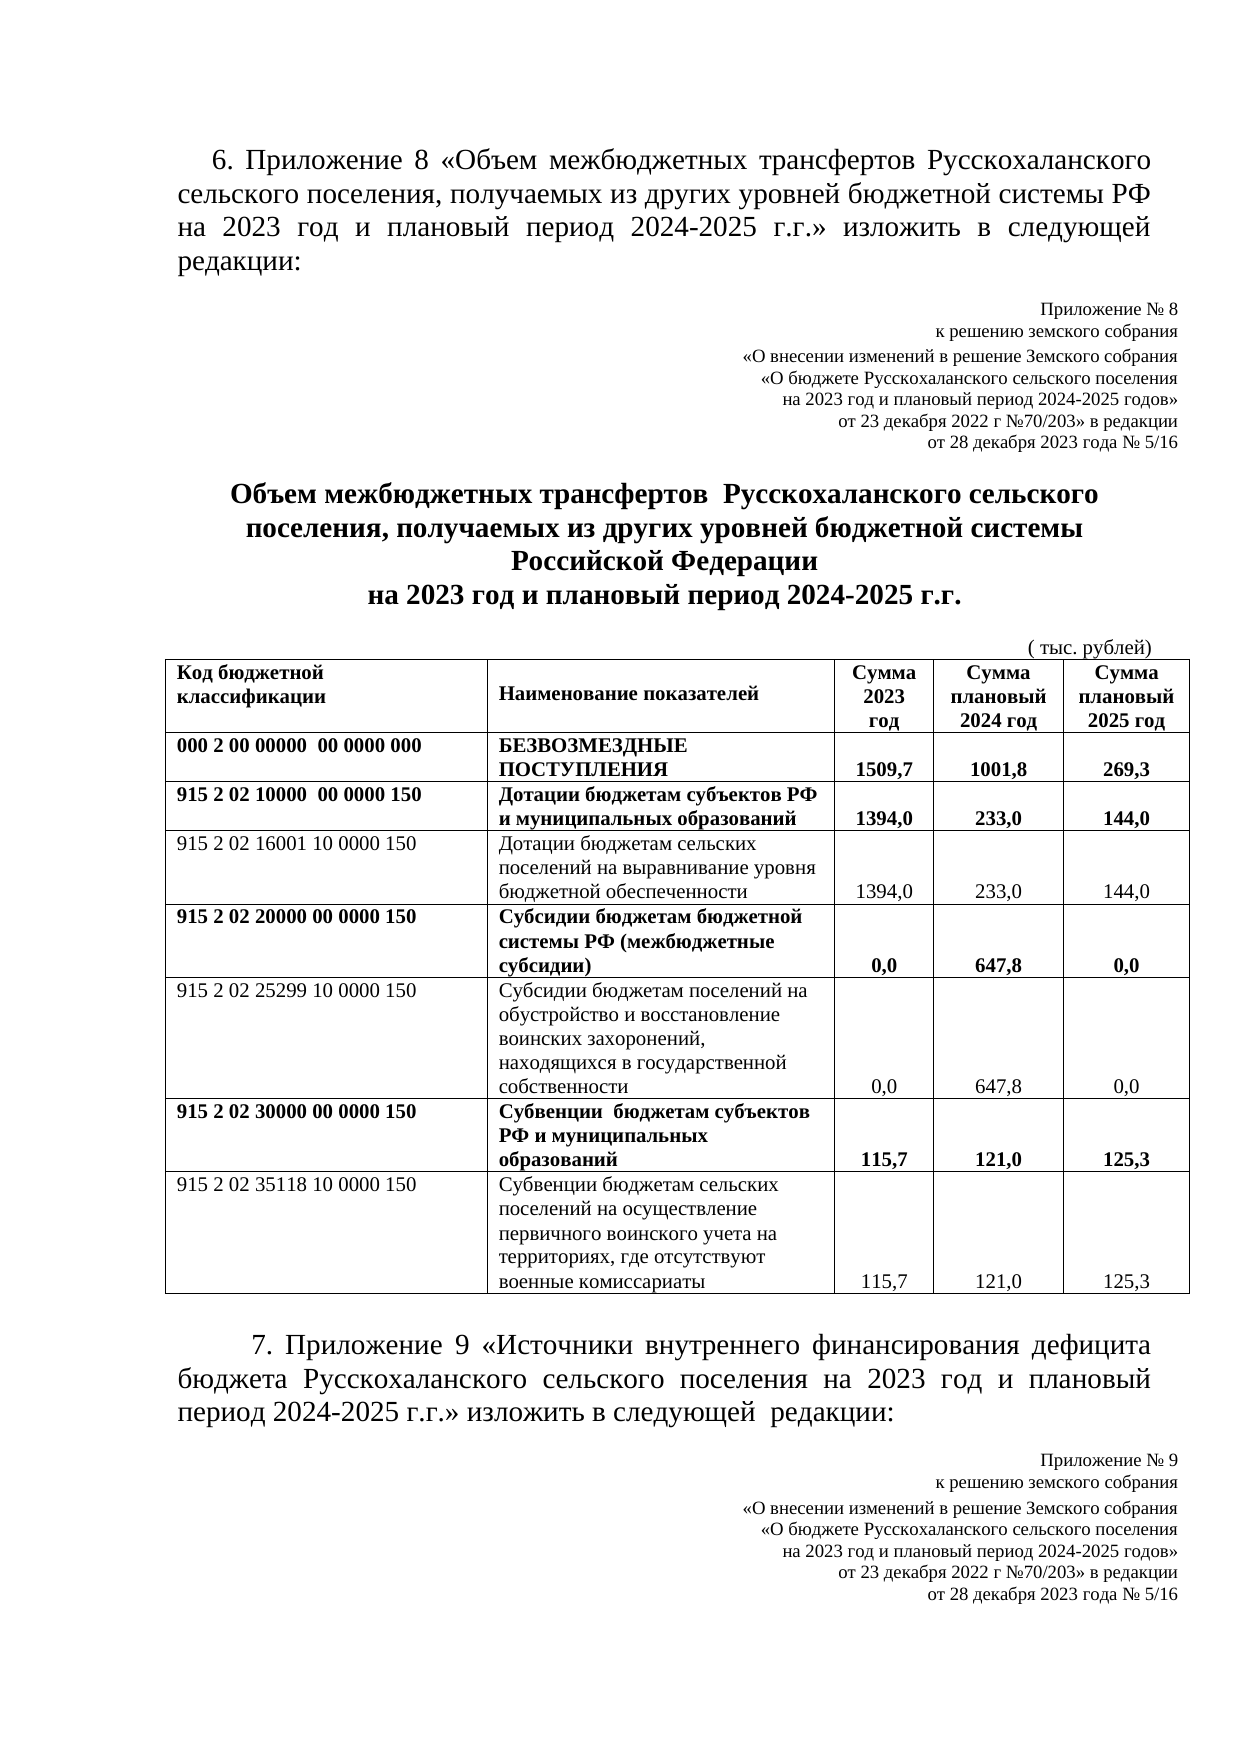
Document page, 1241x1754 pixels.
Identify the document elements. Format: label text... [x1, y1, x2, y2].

table_cell 115,7 [835, 1099, 933, 1171]
table_cell от 28 декабря 2023 года № 5/16 [174, 1583, 1181, 1609]
table_cell 121,0 [934, 1172, 1063, 1293]
table_cell 125,3 [1064, 1172, 1189, 1293]
table_cell 647,8 [934, 978, 1063, 1098]
table_cell 915 2 02 30000 00 0000 150 [166, 1099, 487, 1171]
table_header Сумма плановый 2025 год [1064, 660, 1189, 732]
table_cell Субвенции бюджетам субъектов РФ и муниципальных образований [488, 1099, 834, 1171]
table_cell 915 2 02 20000 00 0000 150 [166, 905, 487, 977]
text 6. Приложение 8 «Объем межбюджетных трансфертов Русскохаланского сельского поселения, получаемых из других уровней бюджетной системы РФ на 2023 год и плановый период 2024-2025 г.г.» изложить в следующей редакции: [177, 142, 1152, 276]
table_cell «О внесении изменений в решение Земского собрания «О бюджете Русскохаланского сельского поселения на 2023 год и плановый период 2024-2025 годов» от 23 декабря 2022 г №70/203» в редакции [174, 1497, 1181, 1583]
table_header Сумма 2023 год [835, 660, 933, 732]
table_header Наименование показателей [488, 660, 834, 732]
table_cell 0,0 [1064, 905, 1189, 977]
table_header Сумма плановый 2024 год [934, 660, 1063, 732]
table_cell к решению земского собрания [174, 1471, 1181, 1497]
table_header Приложение № 8 [174, 276, 1181, 319]
table_cell Субсидии бюджетам бюджетной системы РФ (межбюджетные субсидии) [488, 905, 834, 977]
table_cell 121,0 [934, 1099, 1063, 1171]
table_cell БЕЗВОЗМЕЗДНЫЕ ПОСТУПЛЕНИЯ [488, 733, 834, 781]
table_cell 269,3 [1064, 733, 1189, 781]
table_cell 125,3 [1064, 1099, 1189, 1171]
table_cell 233,0 [934, 782, 1063, 830]
table_cell «О внесении изменений в решение Земского собрания «О бюджете Русскохаланского сельского поселения на 2023 год и плановый период 2024-2025 годов» от 23 декабря 2022 г №70/203» в редакции [174, 345, 1181, 431]
text Объем межбюджетных трансфертов Русскохаланского сельского поселения, получаемых из других уровней бюджетной системы Российской Федерации [177, 476, 1152, 577]
table_cell 1394,0 [835, 782, 933, 830]
table_cell 1001,8 [934, 733, 1063, 781]
table_cell 0,0 [835, 978, 933, 1098]
table_cell 915 2 02 25299 10 0000 150 [166, 978, 487, 1098]
table_cell Субсидии бюджетам поселений на обустройство и восстановление воинских захоронений, находящихся в государственной собственности [488, 978, 834, 1098]
text 7. Приложение 9 «Источники внутреннего финансирования дефицита бюджета Русскохаланского сельского поселения на 2023 год и плановый период 2024-2025 г.г.» изложить в следующей редакции: [177, 1327, 1152, 1428]
table_cell от 28 декабря 2023 года № 5/16 [174, 431, 1181, 457]
table_cell Субвенции бюджетам сельских поселений на осуществление первичного воинского учета на территориях, где отсутствуют военные комиссариаты [488, 1172, 834, 1293]
table_cell Дотации бюджетам сельских поселений на выравнивание уровня бюджетной обеспеченности [488, 831, 834, 903]
table_header Код бюджетной классификации [166, 660, 487, 732]
table_cell 144,0 [1064, 782, 1189, 830]
table_cell 0,0 [835, 905, 933, 977]
table_cell Дотации бюджетам субъектов РФ и муниципальных образований [488, 782, 834, 830]
table_cell 915 2 02 35118 10 0000 150 [166, 1172, 487, 1293]
table_cell 1394,0 [835, 831, 933, 903]
table_cell 115,7 [835, 1172, 933, 1293]
table_cell 915 2 02 10000 00 0000 150 [166, 782, 487, 830]
table_cell 000 2 00 00000 00 0000 000 [166, 733, 487, 781]
table_cell 0,0 [1064, 978, 1189, 1098]
table_cell 915 2 02 16001 10 0000 150 [166, 831, 487, 903]
table_cell 144,0 [1064, 831, 1189, 903]
table_cell 647,8 [934, 905, 1063, 977]
text ( тыс. рублей) [177, 634, 1152, 659]
table_cell 1509,7 [835, 733, 933, 781]
table_cell к решению земского собрания [174, 320, 1181, 345]
table_header Приложение № 9 [174, 1428, 1181, 1471]
text на 2023 год и плановый период 2024-2025 г.г. [177, 577, 1152, 611]
table_cell 233,0 [934, 831, 1063, 903]
